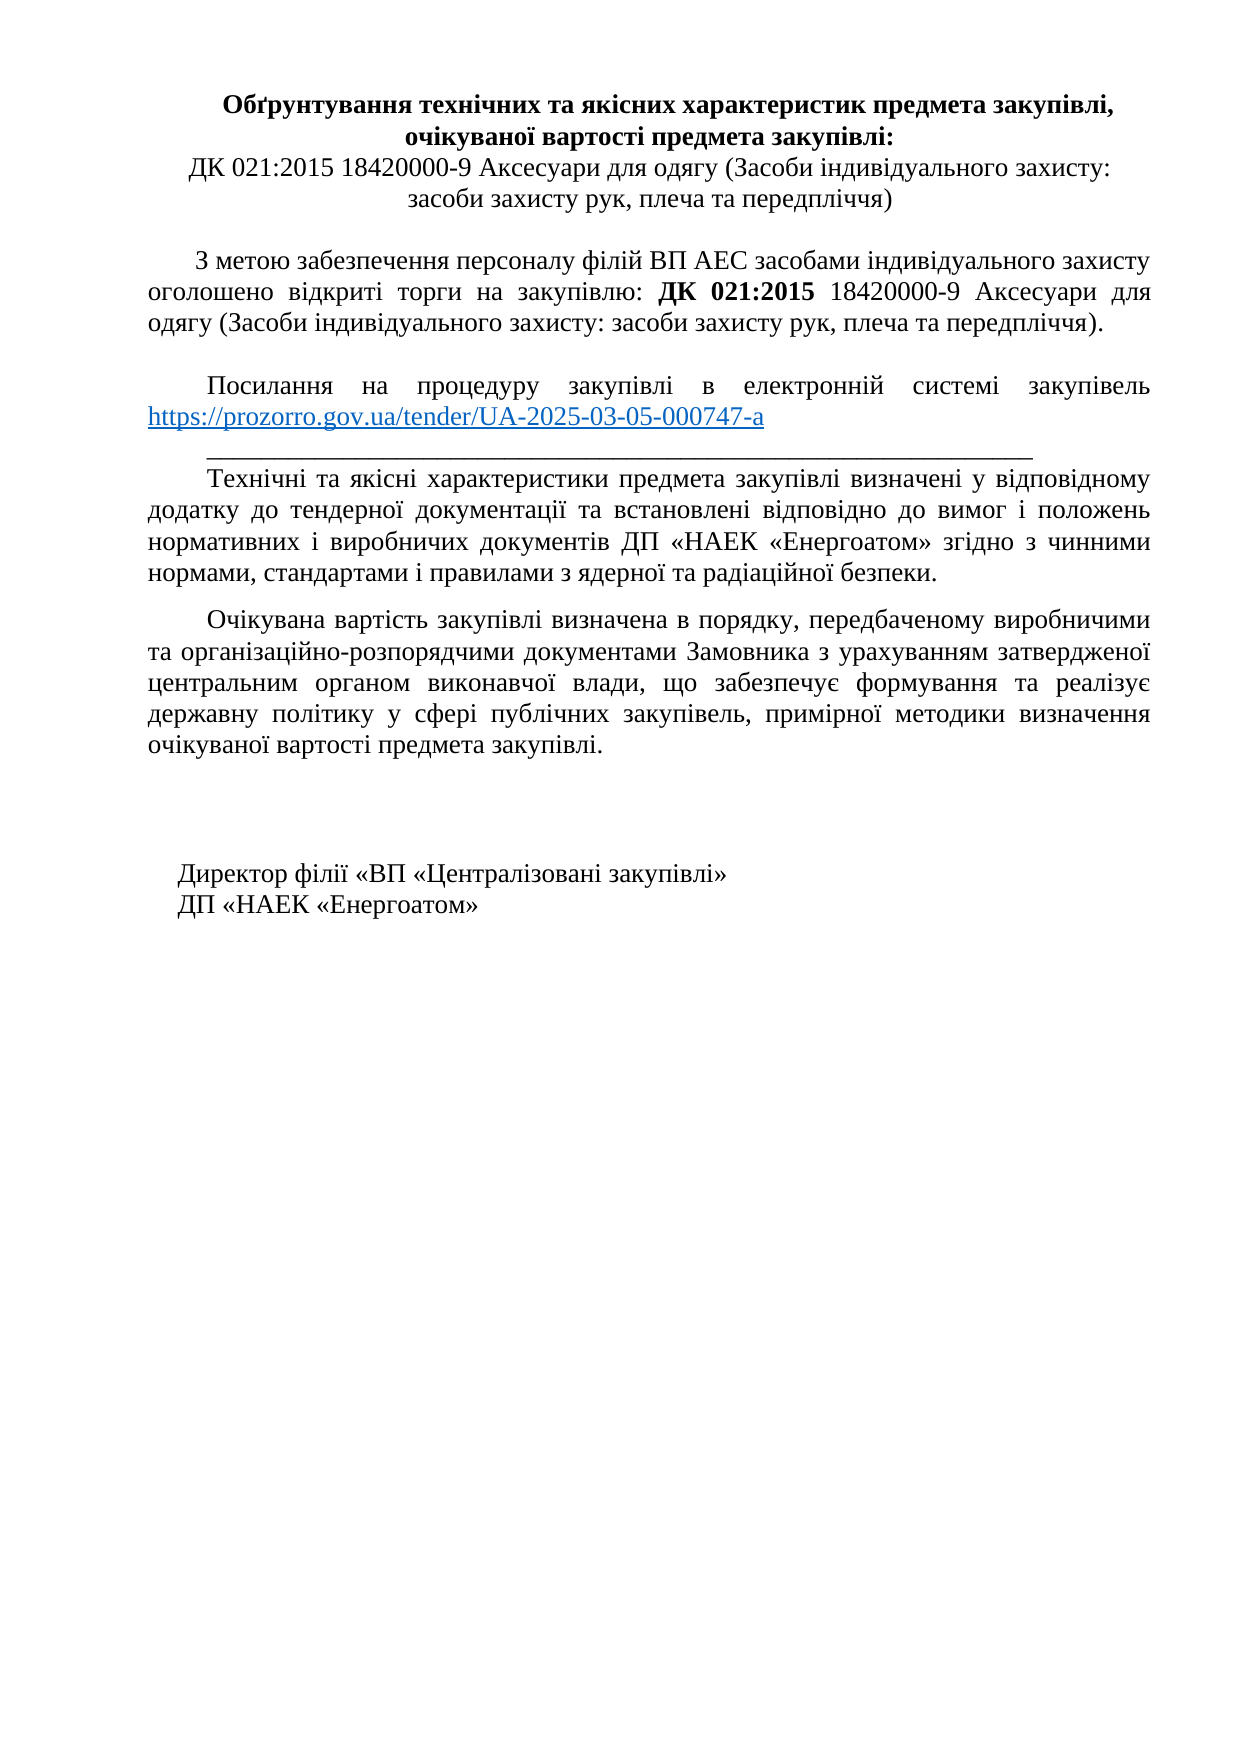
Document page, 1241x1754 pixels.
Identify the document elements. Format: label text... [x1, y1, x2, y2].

text Технічні та якісні характеристики предмета закупівлі визначені у відповідному додатку до тендерної документації та встановлені відповідно до вимог і положень нормативних і виробничих документів ДП «НАЕК «Енергоатом» згідно з чинними нормами, стандартами і правилами з ядерної та радіаційної безпеки. [148, 462, 1152, 587]
text Очікувана вартість закупівлі визначена в порядку, передбаченому виробничими та організаційно-розпорядчими документами Замовника з урахуванням затвердженої центральним органом виконавчої влади, що забезпечує формування та реалізує державну політику у сфері публічних закупівель, примірної методики визначення очікуваної вартості предмета закупівлі. [148, 603, 1152, 759]
text _____________________________________________________________ [148, 431, 1152, 462]
text ДК 021:2015 18420000-9 Аксесуари для одягу (Засоби індивідуального захисту: засоби захисту рук, плеча та передпліччя) [148, 151, 1152, 213]
text Директор філії «ВП «Централізовані закупівлі» [148, 857, 1152, 888]
text Посилання на процедуру закупівлі в електронній системі закупівель https://prozorro.gov.ua/tender/UA-2025-03-05-000747-a [148, 369, 1152, 431]
text Обґрунтування технічних та якісних характеристик предмета закупівлі, очікуваної вартості предмета закупівлі: [148, 88, 1152, 151]
text ДП «НАЕК «Енергоатом» [148, 888, 1152, 919]
text З метою забезпечення персоналу філій ВП АЕС засобами індивідуального захисту оголошено відкриті торги на закупівлю: ДК 021:2015 18420000-9 Аксесуари для одягу (Засоби індивідуального захисту: засоби захисту рук, плеча та передпліччя). [148, 244, 1152, 338]
